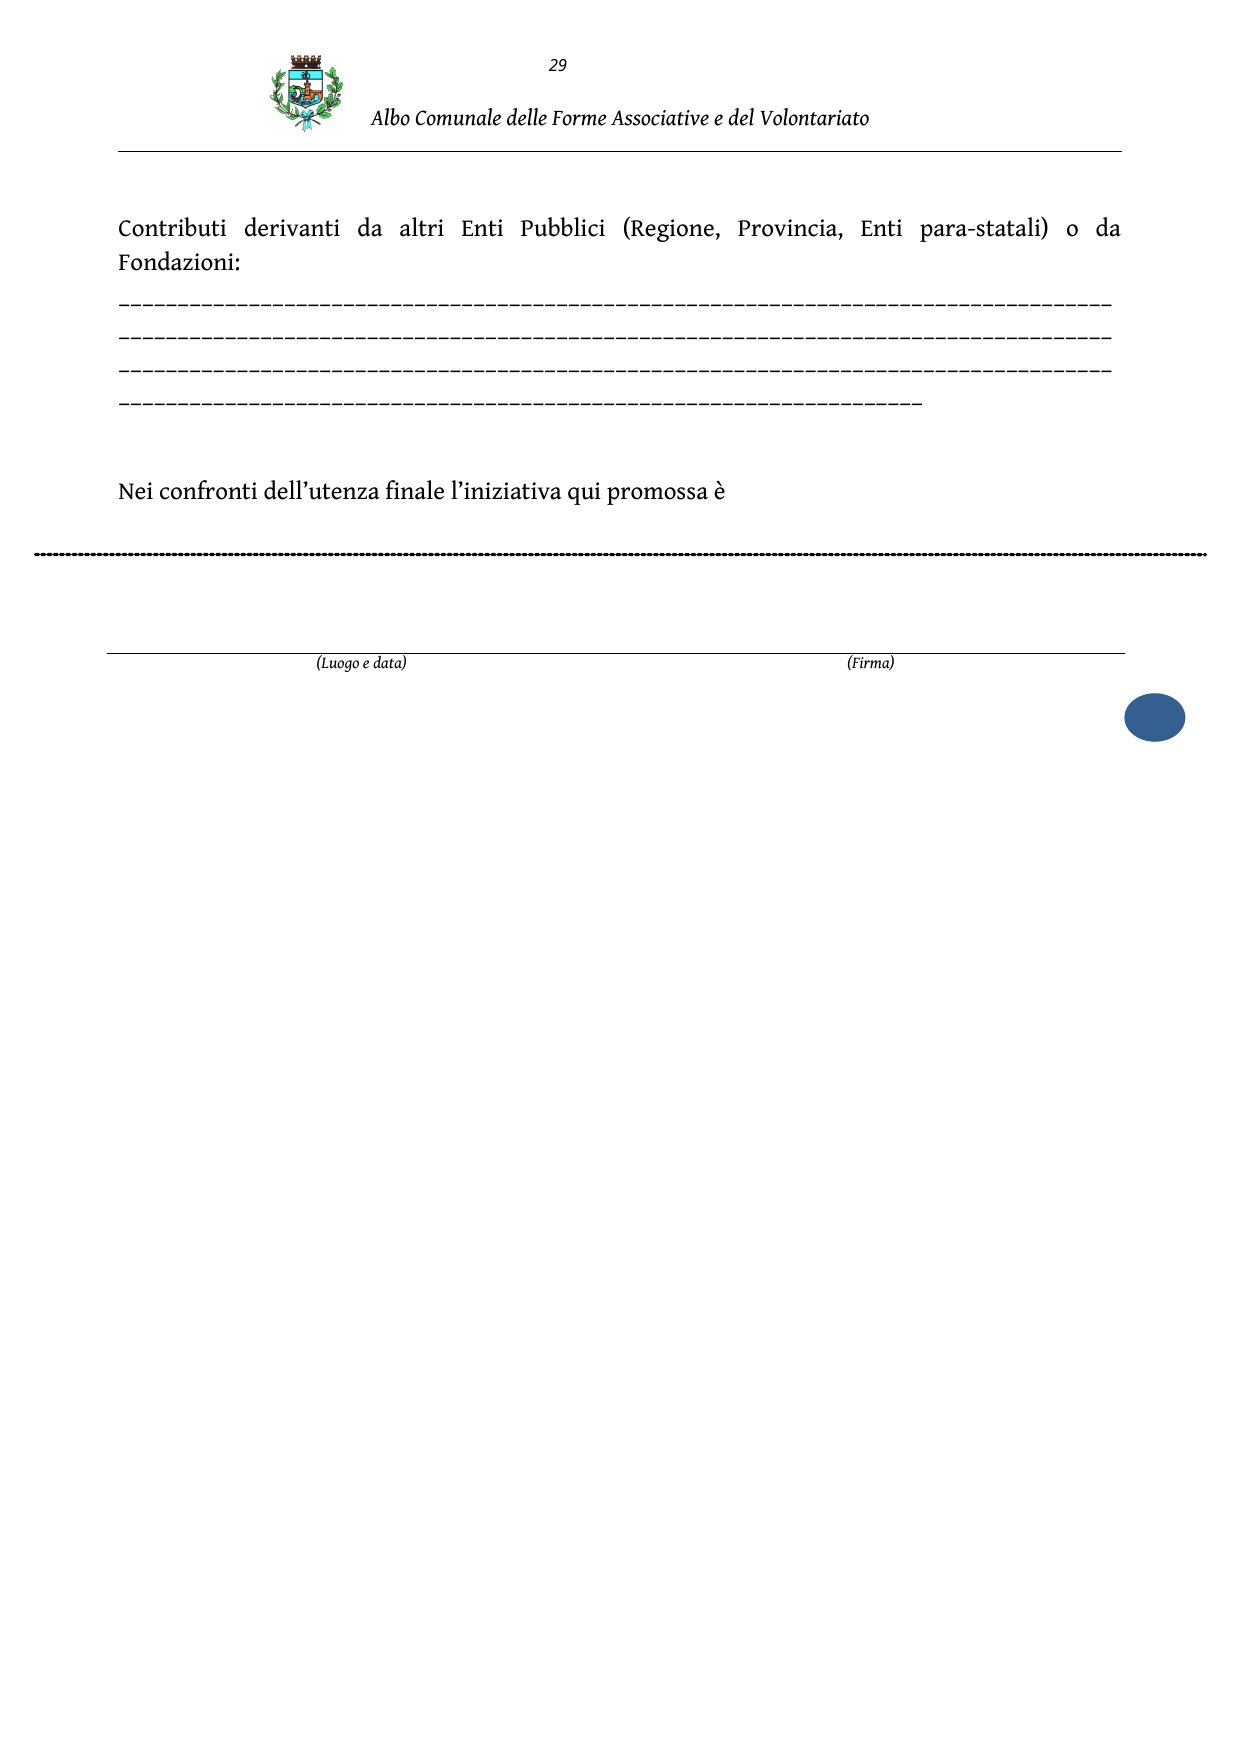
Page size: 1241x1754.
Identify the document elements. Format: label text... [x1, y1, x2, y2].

picture [268, 55, 344, 133]
text Contributi derivanti da altri Enti Pubblici (Regione, Provincia, Enti para-statali) o da Fondazioni: ________________________________________________________________________________________________________________________________________________________________________________________________________________________________________________________________________________________________________________________________ [118, 215, 1122, 410]
text Nei confronti dell’utenza finale l’iniziativa qui promossa è [118, 478, 1122, 507]
